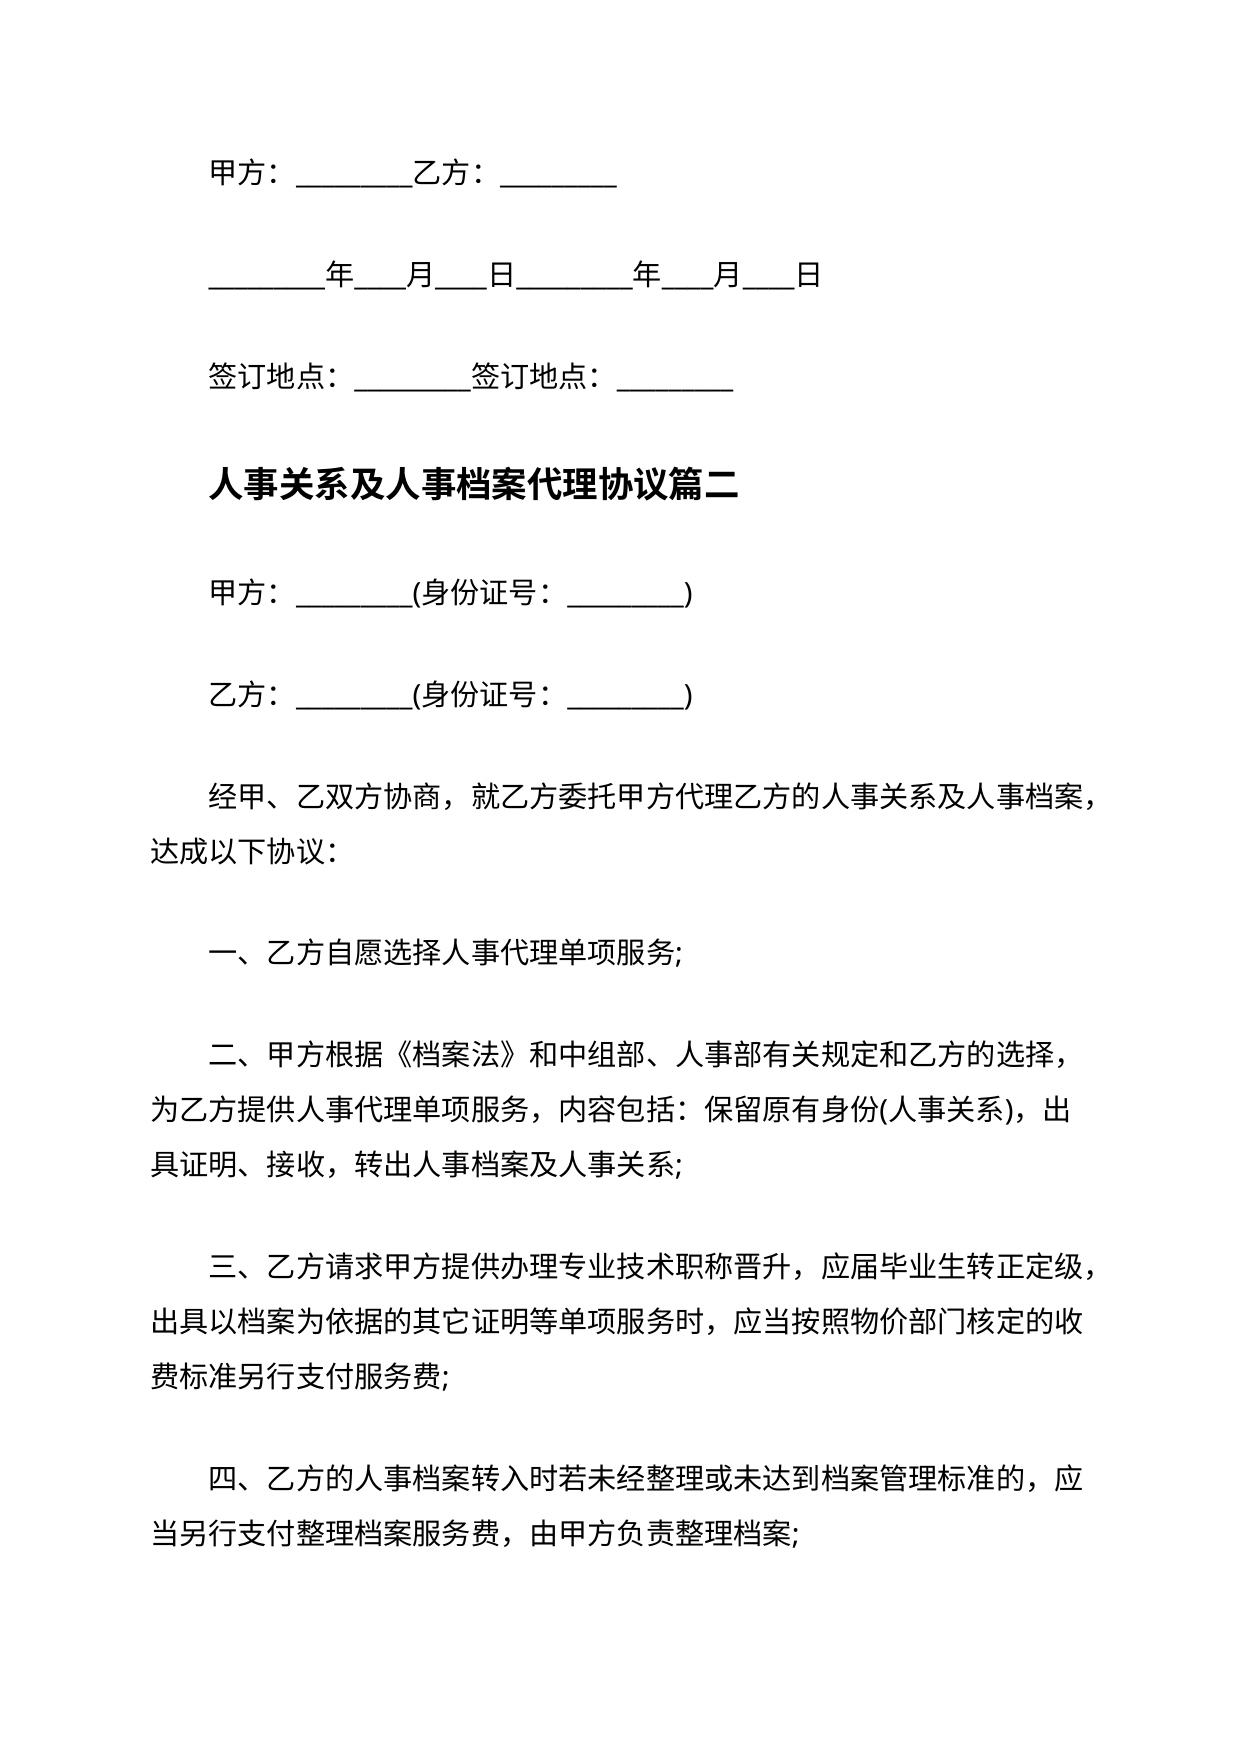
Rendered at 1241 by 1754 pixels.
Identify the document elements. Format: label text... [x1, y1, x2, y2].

text 三、乙方请求甲方提供办理专业技术职称晋升，应届毕业生转正定级，出具以档案为依据的其它证明等单项服务时，应当按照物价部门核定的收费标准另行支付服务费; [150, 1244, 1090, 1396]
text 一、乙方自愿选择人事代理单项服务; [150, 930, 1090, 972]
text 四、乙方的人事档案转入时若未经整理或未达到档案管理标准的，应当另行支付整理档案服务费，由甲方负责整理档案; [150, 1456, 1090, 1553]
text 乙方：_________(身份证号：_________) [150, 671, 1090, 714]
text 人事关系及人事档案代理协议篇二 [150, 456, 1090, 507]
text 签订地点：_________签订地点：_________ [150, 354, 1090, 396]
text 经甲、乙双方协商，就乙方委托甲方代理乙方的人事关系及人事档案，达成以下协议： [150, 773, 1090, 871]
text 甲方：_________(身份证号：_________) [150, 569, 1090, 612]
text 二、甲方根据《档案法》和中组部、人事部有关规定和乙方的选择，为乙方提供人事代理单项服务，内容包括：保留原有身份(人事关系)，出具证明、接收，转出人事档案及人事关系; [150, 1032, 1090, 1184]
text 甲方：_________乙方：_________ [150, 150, 1090, 192]
text _________年____月____日_________年____月____日 [150, 252, 1090, 294]
